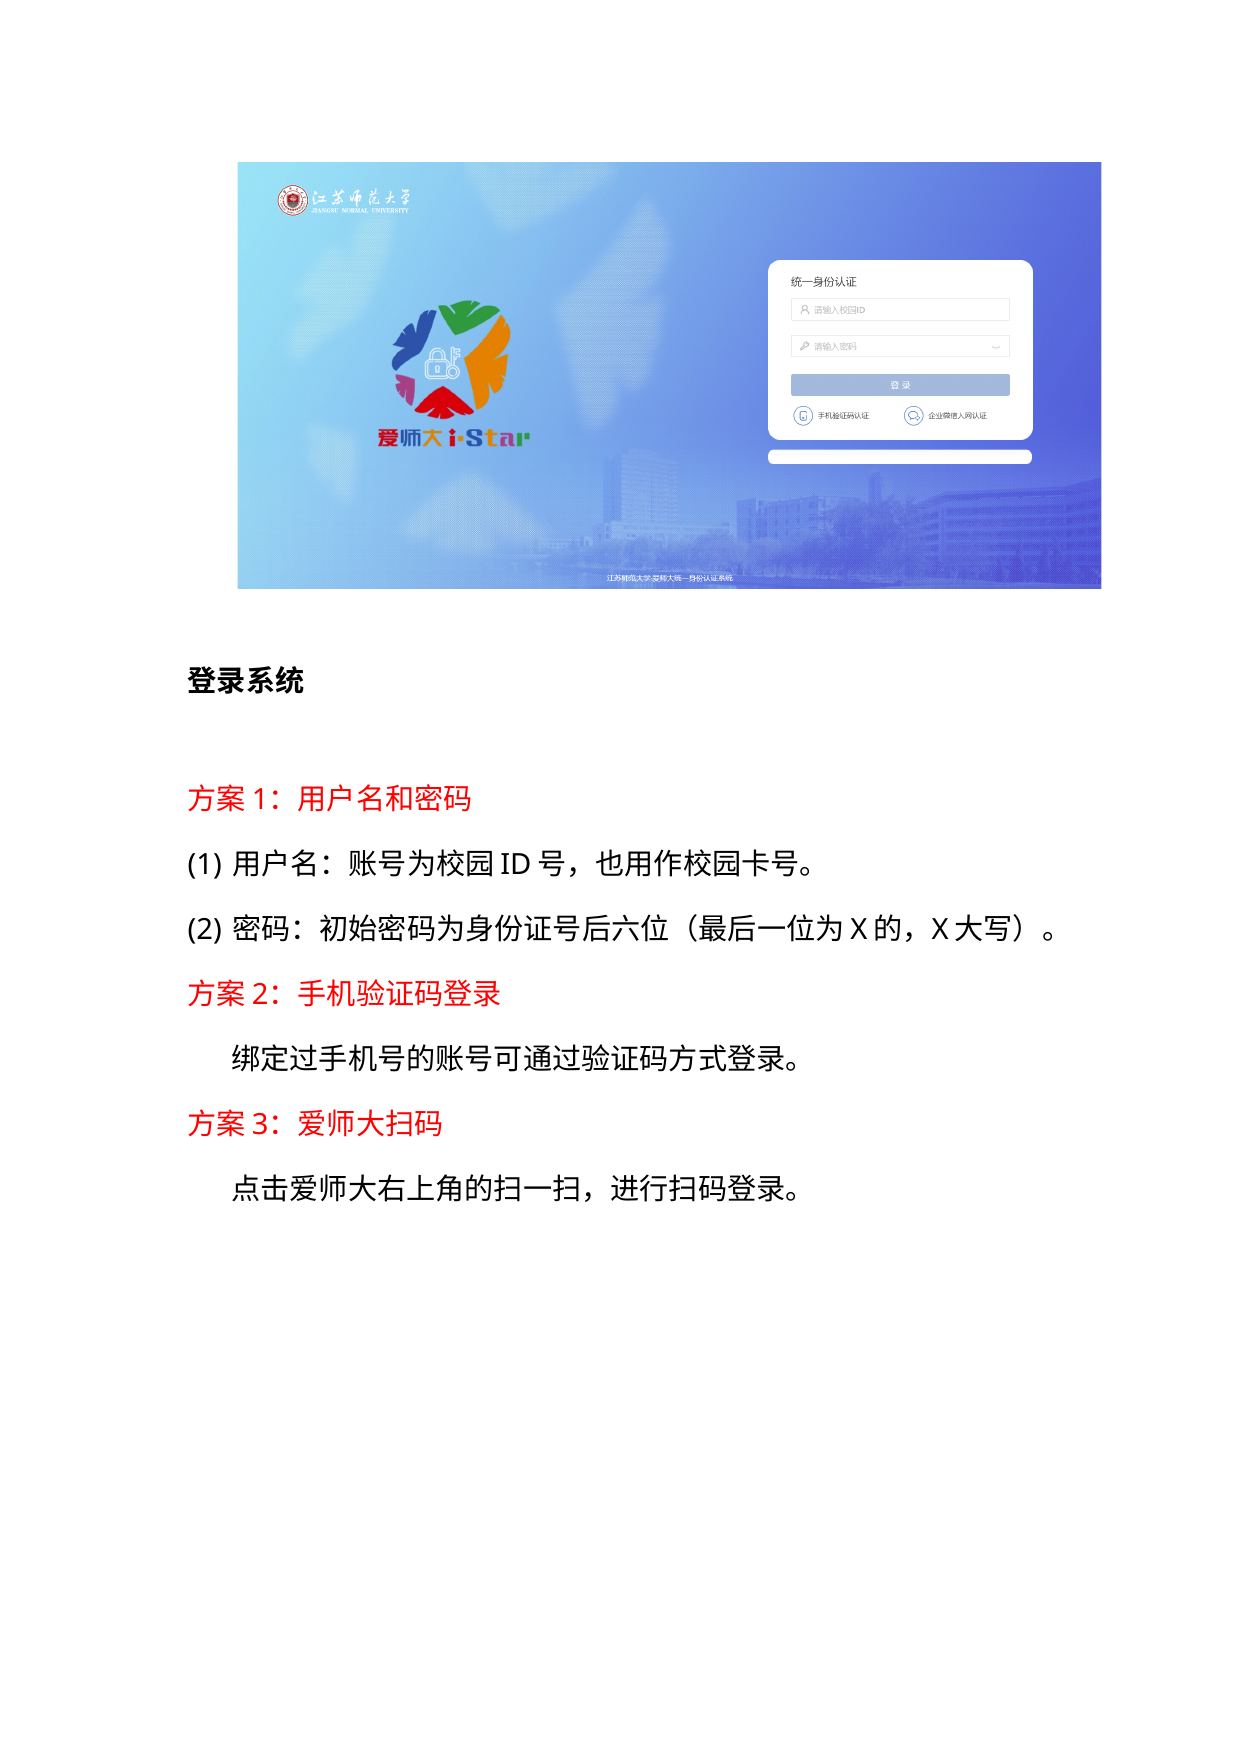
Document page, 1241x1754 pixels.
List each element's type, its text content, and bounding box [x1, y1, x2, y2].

text 方案1：用户名和密码 [187, 764, 1053, 829]
list 用户名：账号为校园ID号，也用作校园卡号。 [187, 829, 1053, 894]
text 点击爱师大右上角的扫一扫，进行扫码登录。 [187, 1154, 1053, 1219]
list 密码：初始密码为身份证号后六位（最后一位为X的，X大写）。 [187, 894, 1053, 959]
subtitle 登录系统 [187, 646, 1053, 711]
text 方案2：手机验证码登录 [187, 959, 1053, 1024]
picture [237, 162, 1102, 589]
text 绑定过手机号的账号可通过验证码方式登录。 [187, 1024, 1053, 1089]
text 方案3：爱师大扫码 [187, 1089, 1053, 1154]
